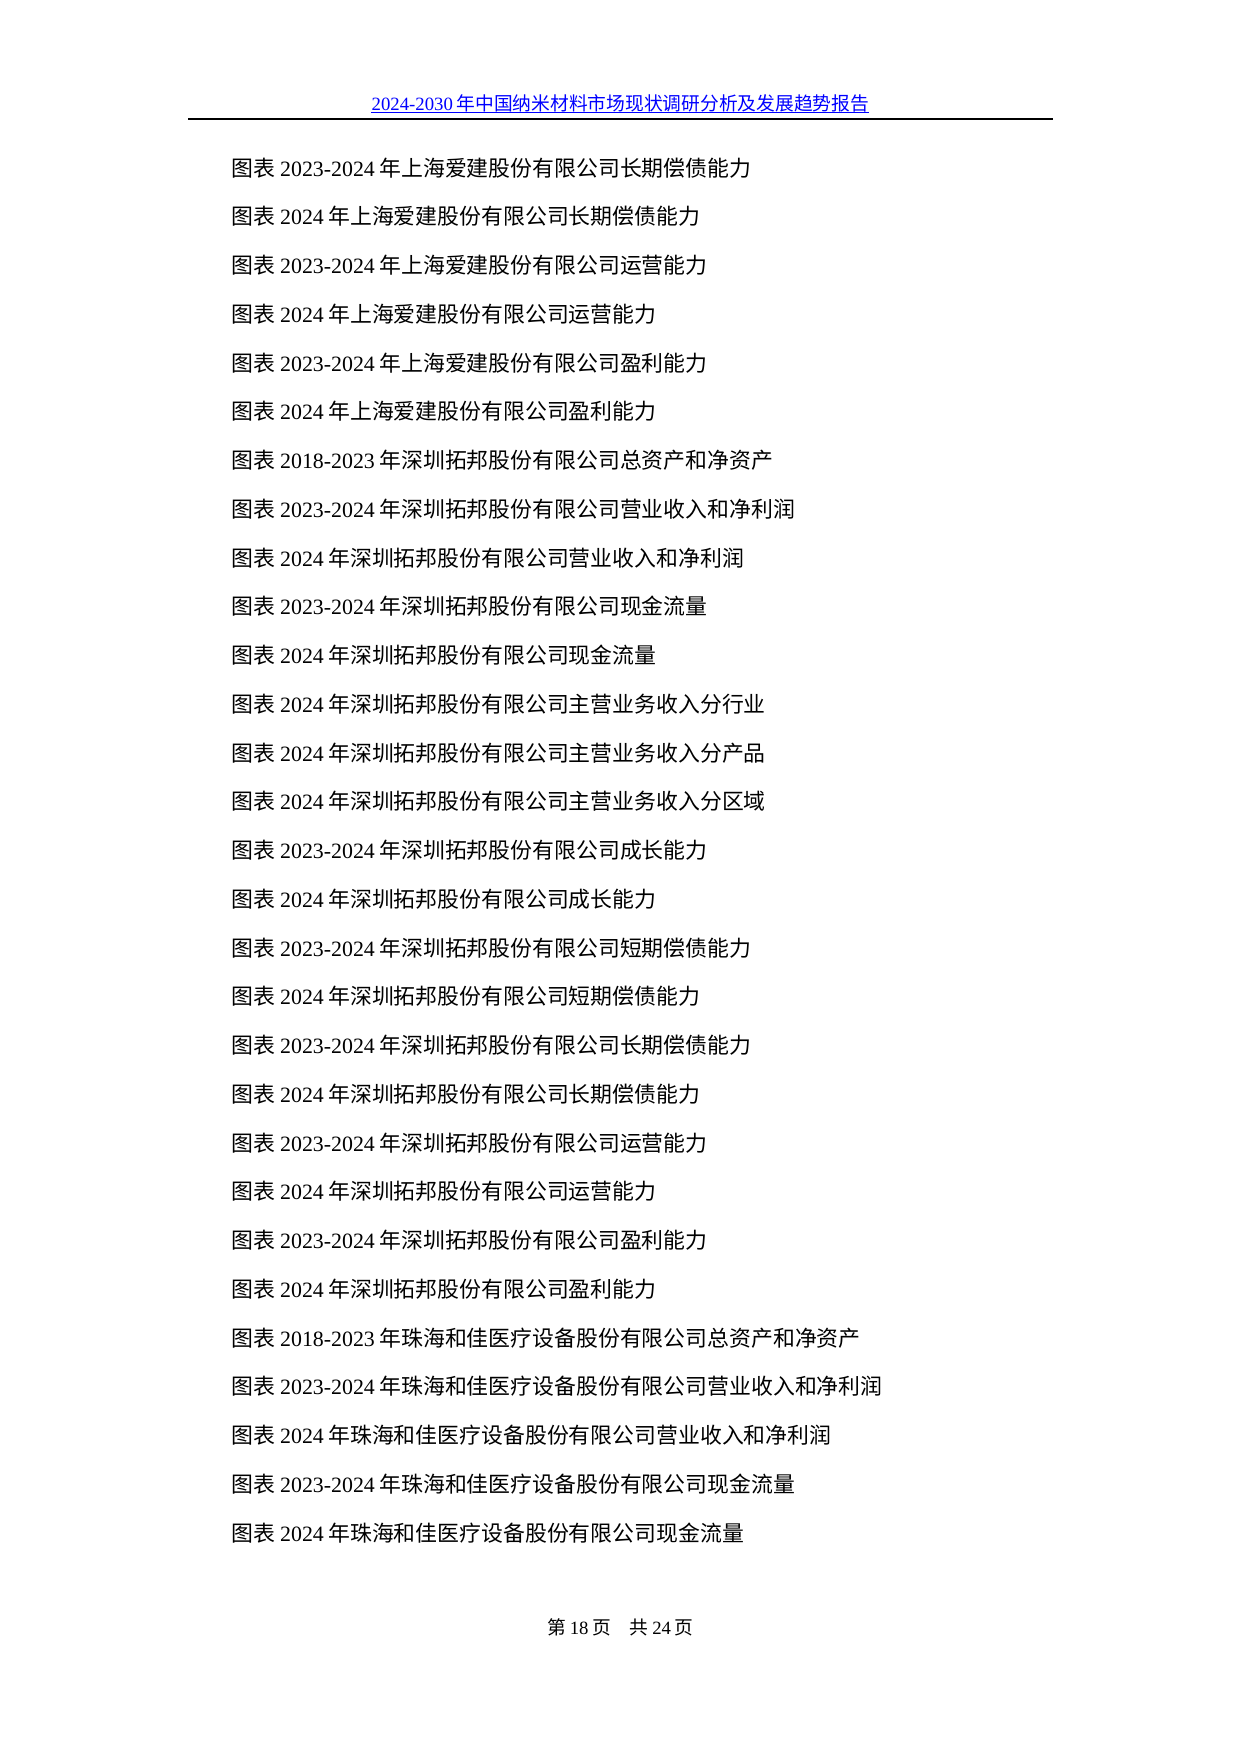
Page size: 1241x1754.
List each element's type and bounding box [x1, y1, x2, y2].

text [187, 150, 1053, 1548]
